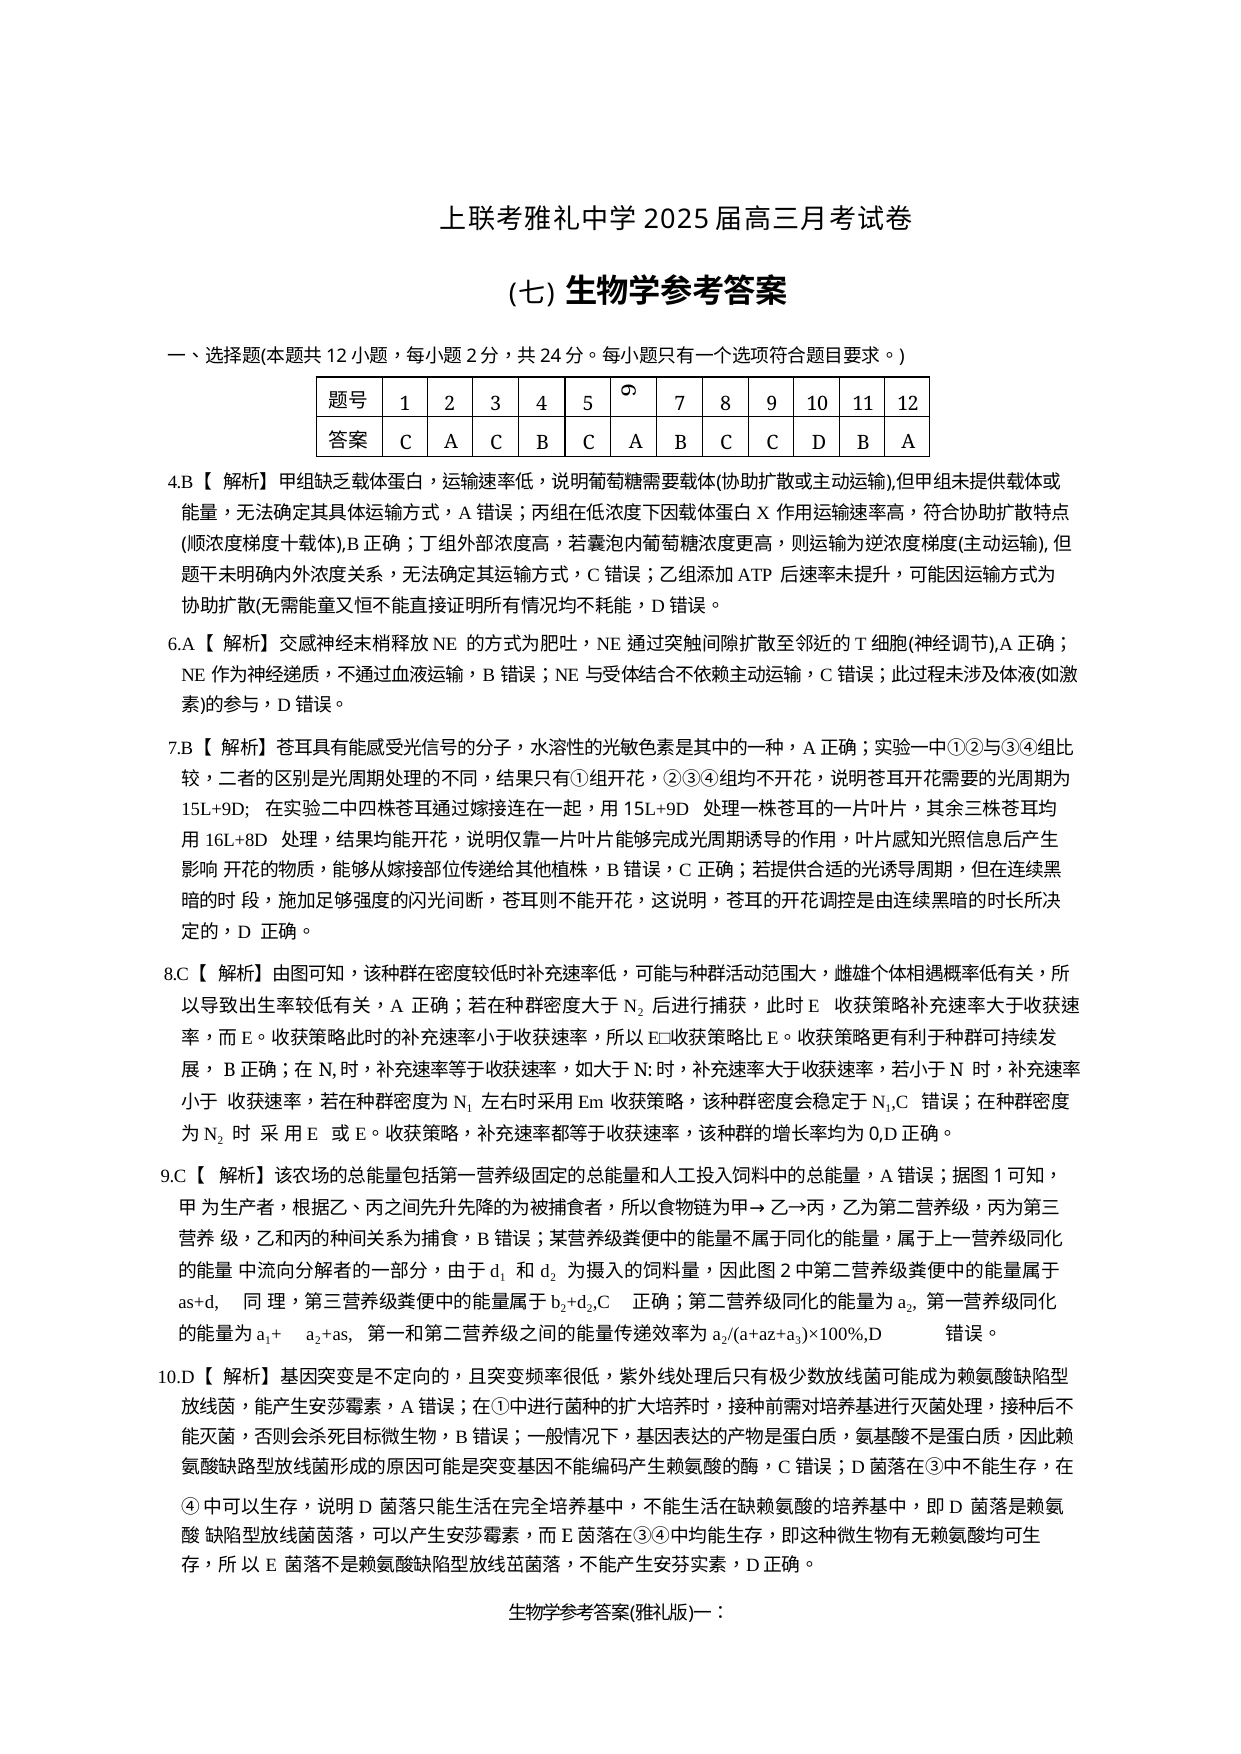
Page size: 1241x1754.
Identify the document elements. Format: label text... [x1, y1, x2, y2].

table_header 10 [794, 378, 839, 416]
table_header 7 [657, 378, 702, 416]
text 10.D【 解析】基因突变是不定向的，且突变频率很低，紫外线处理后只有极少数放线菌可能成为赖氨酸缺陷型 放线茵，能产生安莎霉素，A 错误；在①中进行菌种的扩大培荞时，接种前需对培养基进行灭菌处理，接种后不 能灭菌，否则会杀死目标微生物，B 错误；一般情况下，基因表达的产物是蛋白质，氨基酸不是蛋白质，因此赖 氨酸缺路型放线菌形成的原因可能是突变基因不能编码产生赖氨酸的酶，C 错误；D 菌落在③中不能生存，在 [157, 1363, 1078, 1479]
table_cell 答案 [317, 417, 382, 456]
table_header 9 [749, 378, 793, 416]
text 4.B【 解析】甲组缺乏载体蛋白，运输速率低，说明葡萄糖需要载体(协助扩散或主动运输),但甲组未提供载体或 能量，无法确定其具体运输方式，A 错误；丙组在低浓度下因载体蛋白X 作用运输速率高，符合协助扩散特点 (顺浓度梯度十载体),B 正确；丁组外部浓度高，若囊泡内葡萄糖浓度更高，则运输为逆浓度梯度(主动运输), 但题干未明确内外浓度关系，无法确定其运输方式，C 错误；乙组添加ATP 后速率未提升，可能因运输方式为 协助扩散(无需能童又恒不能直接证明所有情况均不耗能，D 错误。 [168, 469, 1073, 617]
table_cell C [749, 417, 793, 456]
text 生物学参考答案(雅礼版)一： [508, 1601, 1085, 1624]
table_header 题号 [317, 378, 382, 416]
table_header 5 [566, 378, 610, 416]
table_header 2 [428, 378, 472, 416]
text 9.C【 解析】该农场的总能量包括第一营养级固定的总能量和人工投入饲料中的总能量，A 错误；据图1可知，甲 为生产者，根据乙、丙之间先升先降的为被捕食者，所以食物链为甲→ 乙→丙，乙为第二营养级，丙为第三营养 级，乙和丙的种间关系为捕食，B 错误；某营养级粪便中的能量不属于同化的能量，属于上一营养级同化的能量 中流向分解者的一部分，由于d₁ 和 d₂ 为摄入的饲料量，因此图2中第二营养级粪便中的能量属于as+d, 同 理，第三营养级粪便中的能量属于b₂+d₂,C 正确；第二营养级同化的能量为a₂, 第一营养级同化的能量为a₁+ a₂+as, 第一和第二营养级之间的能量传递效率为a₂/(a+az+a₃)×100%,D 错误。 [160, 1163, 1074, 1346]
table_header 6 [611, 378, 656, 416]
table_cell B [519, 417, 564, 456]
table_cell C [473, 417, 518, 456]
table_header 11 [840, 378, 884, 416]
table_cell A [885, 417, 929, 456]
table_header 3 [473, 378, 518, 416]
table_header 12 [885, 378, 929, 416]
table_header 1 [383, 378, 427, 416]
text ④中可以生存，说明D 菌落只能生活在完全培养基中，不能生活在缺赖氨酸的培养基中，即D 菌落是赖氨酸 缺陷型放线菌茵落，可以产生安莎霉素，而E 茵落在③④中均能生存，即这种微生物有无赖氨酸均可生存，所 以 E 菌落不是赖氨酸缺陷型放线茁菌落，不能产生安芬实素，D正确。 [181, 1493, 1072, 1577]
table_cell B [840, 417, 884, 456]
text 上联考雅礼中学2025届高三月考试卷(七) 生物学参考答案 [439, 200, 955, 312]
table_cell D [794, 417, 839, 456]
table_header 4 [519, 378, 564, 416]
table_cell C [703, 417, 748, 456]
text 6.A【 解析】交感神经末梢释放NE 的方式为肥吐，NE 通过突触间隙扩散至邻近的T 细胞(神经调节),A 正确； NE 作为神经递质，不通过血液运输，B 错误；NE 与受体结合不依赖主动运输，C 错误；此过程未涉及体液(如激 素)的参与，D 错误。 [168, 631, 1085, 716]
text 7.B【 解析】苍耳具有能感受光信号的分子，水溶性的光敏色素是其中的一种，A 正确；实验一中①②与③④组比 较，二者的区别是光周期处理的不同，结果只有①组开花，②③④组均不开花，说明苍耳开花需要的光周期为 15L+9D; 在实验二中四株苍耳通过嫁接连在一起，用15L+9D 处理一株苍耳的一片叶片，其余三株苍耳均用 16L+8D 处理，结果均能开花，说明仅靠一片叶片能够完成光周期诱导的作用，叶片感知光照信息后产生影响 开花的物质，能够从嫁接部位传递给其他植株，B 错误，C 正确；若提供合适的光诱导周期，但在连续黑暗的时 段，施加足够强度的闪光间断，苍耳则不能开花，这说明，苍耳的开花调控是由连续黑暗的时长所决定的，D 正确。 [168, 734, 1075, 943]
table_cell C [566, 417, 610, 456]
table_cell A [611, 417, 656, 456]
text 一、选择题(本题共12小题，每小题2分，共24分。每小题只有一个选项符合题目要求。) [168, 344, 1085, 367]
table_cell B [657, 417, 702, 456]
table_cell C [383, 417, 427, 456]
text 8.C【 解析】由图可知，该种群在密度较低时补充速率低，可能与种群活动范围大，雌雄个体相遇概率低有关，所 以导致出生率较低有关，A 正确；若在种群密度大于N₂ 后进行捕获，此时E 收获策略补充速率大于收获速 率，而E。收获策略此时的补充速率小于收获速率，所以E□收获策略比E。收获策略更有利于种群可持续发展， B 正确；在 N, 时，补充速率等于收获速率，如大于N: 时，补充速率大于收获速率，若小于N 时，补充速率小于 收获速率，若在种群密度为N₁ 左右时采用Em 收获策略，该种群密度会稳定于N₁,C 错误；在种群密度为N₂ 时 采 用E 或 E。收获策略，补充速率都等于收获速率，该种群的增长率均为0,D 正确。 [163, 960, 1081, 1146]
table_cell A [428, 417, 472, 456]
table_header 8 [703, 378, 748, 416]
